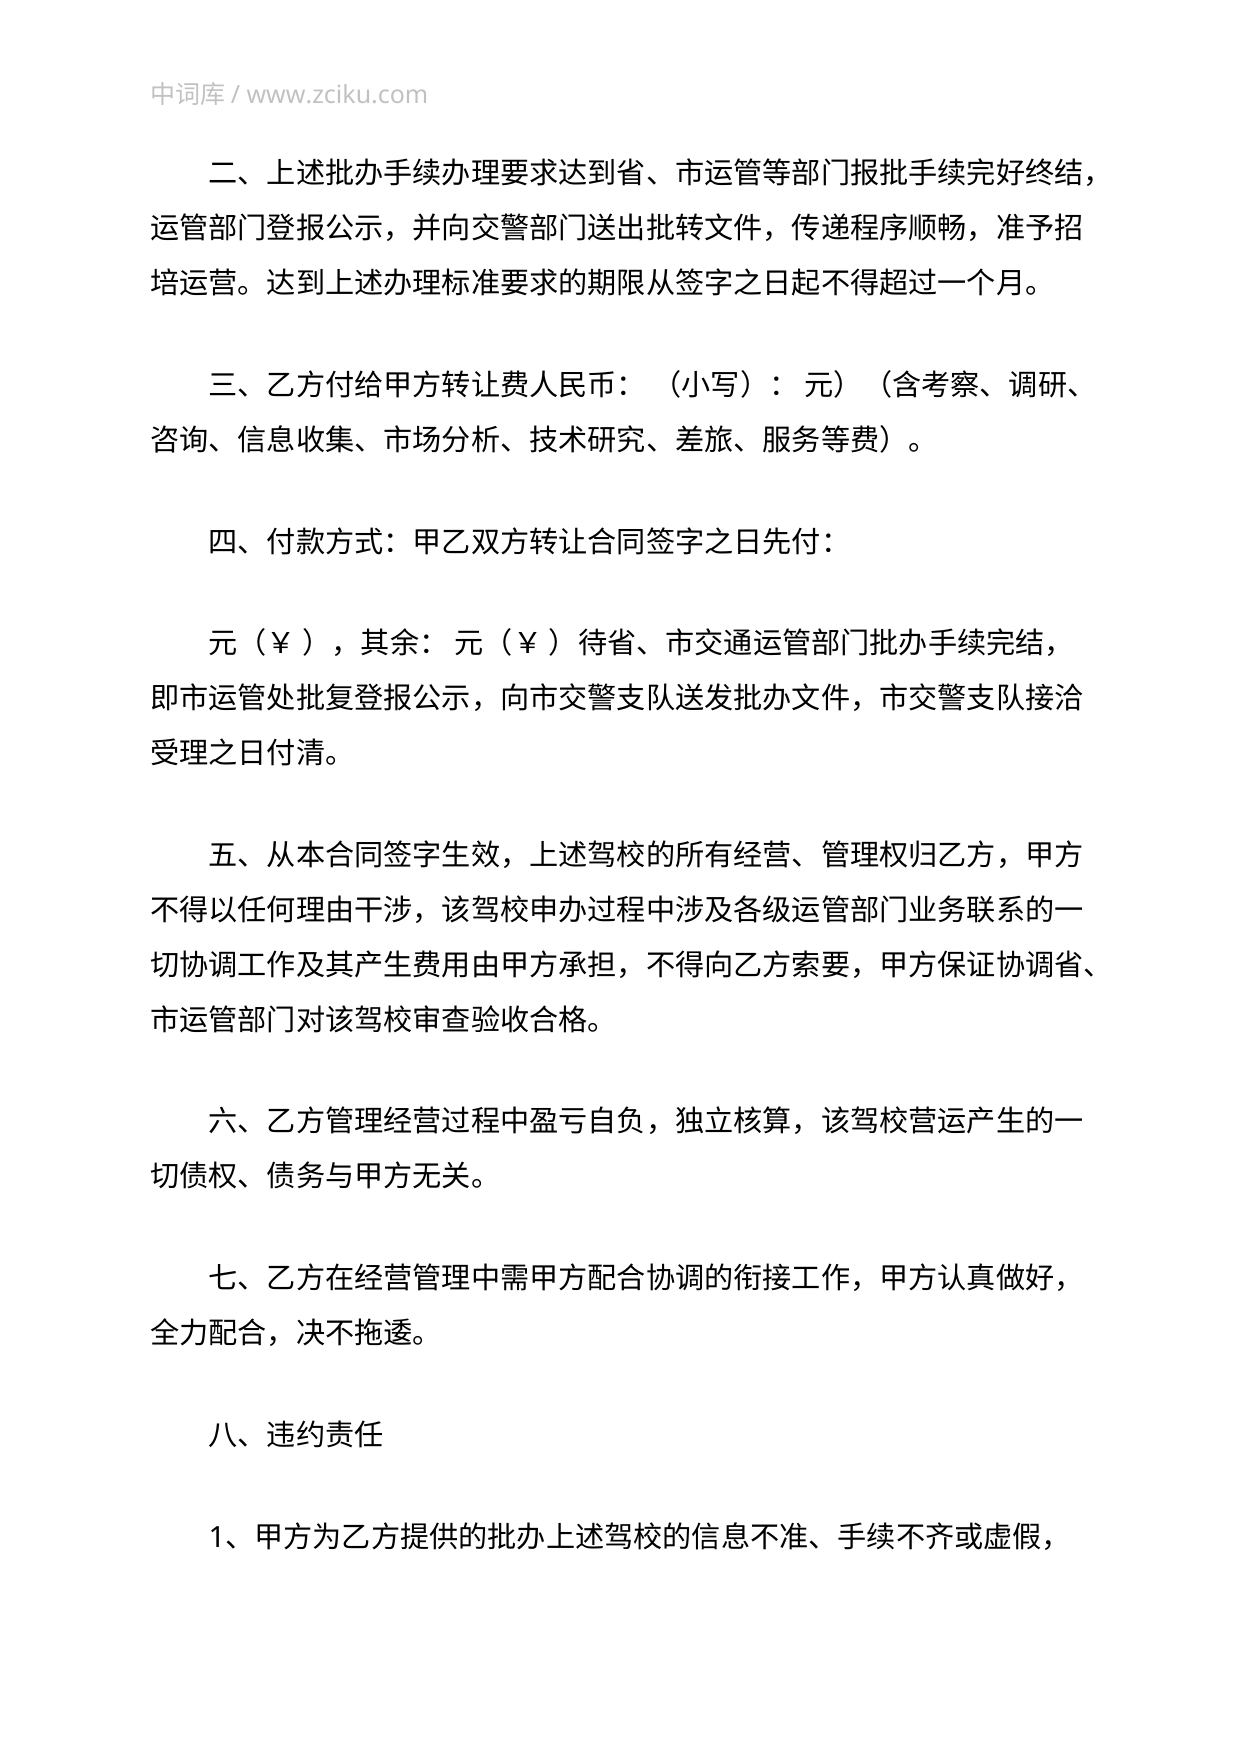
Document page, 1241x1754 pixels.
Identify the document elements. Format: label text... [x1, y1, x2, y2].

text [150, 1513, 1090, 1556]
text 元（￥ ），其余： 元（￥ ）待省、市交通运管部门批办手续完结，即市运管处批复登报公示，向市交警支队送发批办文件，市交警支队接洽受理之日付清。 [150, 620, 1090, 772]
text 四、付款方式：甲乙双方转让合同签字之日先付： [150, 518, 1090, 561]
text 七、乙方在经营管理中需甲方配合协调的衔接工作，甲方认真做好，全力配合，决不拖逶。 [150, 1255, 1090, 1352]
text 八、违约责任 [150, 1411, 1090, 1454]
text 六、乙方管理经营过程中盈亏自负，独立核算，该驾校营运产生的一切债权、债务与甲方无关。 [150, 1098, 1090, 1195]
text 二、上述批办手续办理要求达到省、市运管等部门报批手续完好终结，运管部门登报公示，并向交警部门送出批转文件，传递程序顺畅，准予招培运营。达到上述办理标准要求的期限从签字之日起不得超过一个月。 [150, 150, 1090, 302]
text 五、从本合同签字生效，上述驾校的所有经营、管理权归乙方，甲方不得以任何理由干涉，该驾校申办过程中涉及各级运管部门业务联系的一切协调工作及其产生费用由甲方承担，不得向乙方索要，甲方保证协调省、市运管部门对该驾校审查验收合格。 [150, 832, 1090, 1038]
text 三、乙方付给甲方转让费人民币： （小写）： 元）（含考察、调研、咨询、信息收集、市场分析、技术研究、差旅、服务等费）。 [150, 362, 1090, 459]
